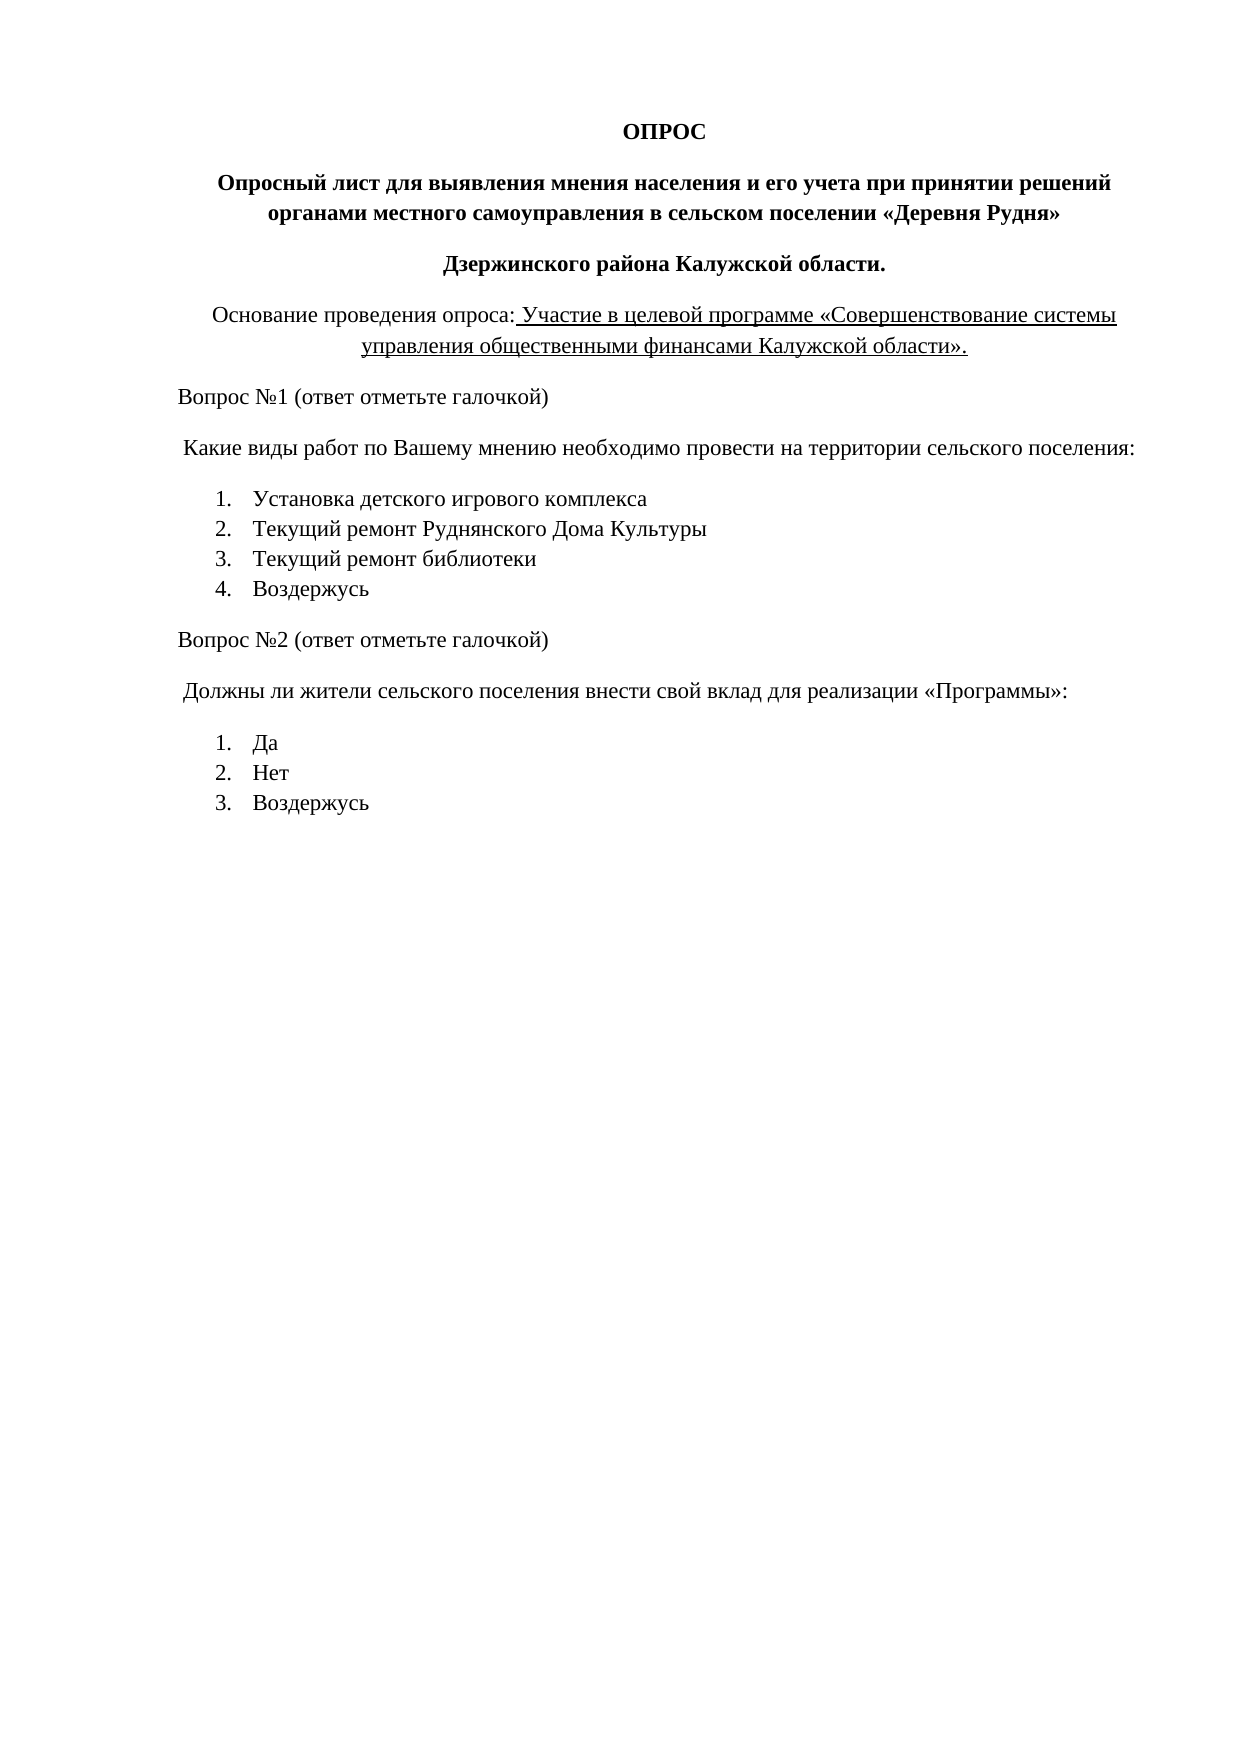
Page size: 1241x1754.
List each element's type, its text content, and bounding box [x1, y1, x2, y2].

text Дзержинского района Калужской области. [177, 250, 1152, 277]
text Опросный лист для выявления мнения населения и его учета при принятии решений органами местного самоуправления в сельском поселении «Деревня Рудня» [177, 169, 1152, 226]
text Вопрос №2 (ответ отметьте галочкой) [177, 626, 1152, 653]
list Текущий ремонт библиотеки [215, 545, 1152, 572]
text Вопрос №1 (ответ отметьте галочкой) [177, 383, 1152, 409]
list Да [215, 728, 1152, 755]
list Воздержусь [215, 575, 1152, 602]
list Текущий ремонт Руднянского Дома Культуры [215, 515, 1152, 541]
list Нет [215, 759, 1152, 785]
text Основание проведения опроса: Участие в целевой программе «Совершенствование системы управления общественными финансами Калужской области». [177, 301, 1152, 358]
text ОПРОС [177, 118, 1152, 144]
list Воздержусь [215, 789, 1152, 815]
list Установка детского игрового комплекса [215, 485, 1152, 511]
text Должны ли жители сельского поселения внести свой вклад для реализации «Программы»: [177, 677, 1152, 704]
text Какие виды работ по Вашему мнению необходимо провести на территории сельского поселения: [177, 434, 1152, 460]
